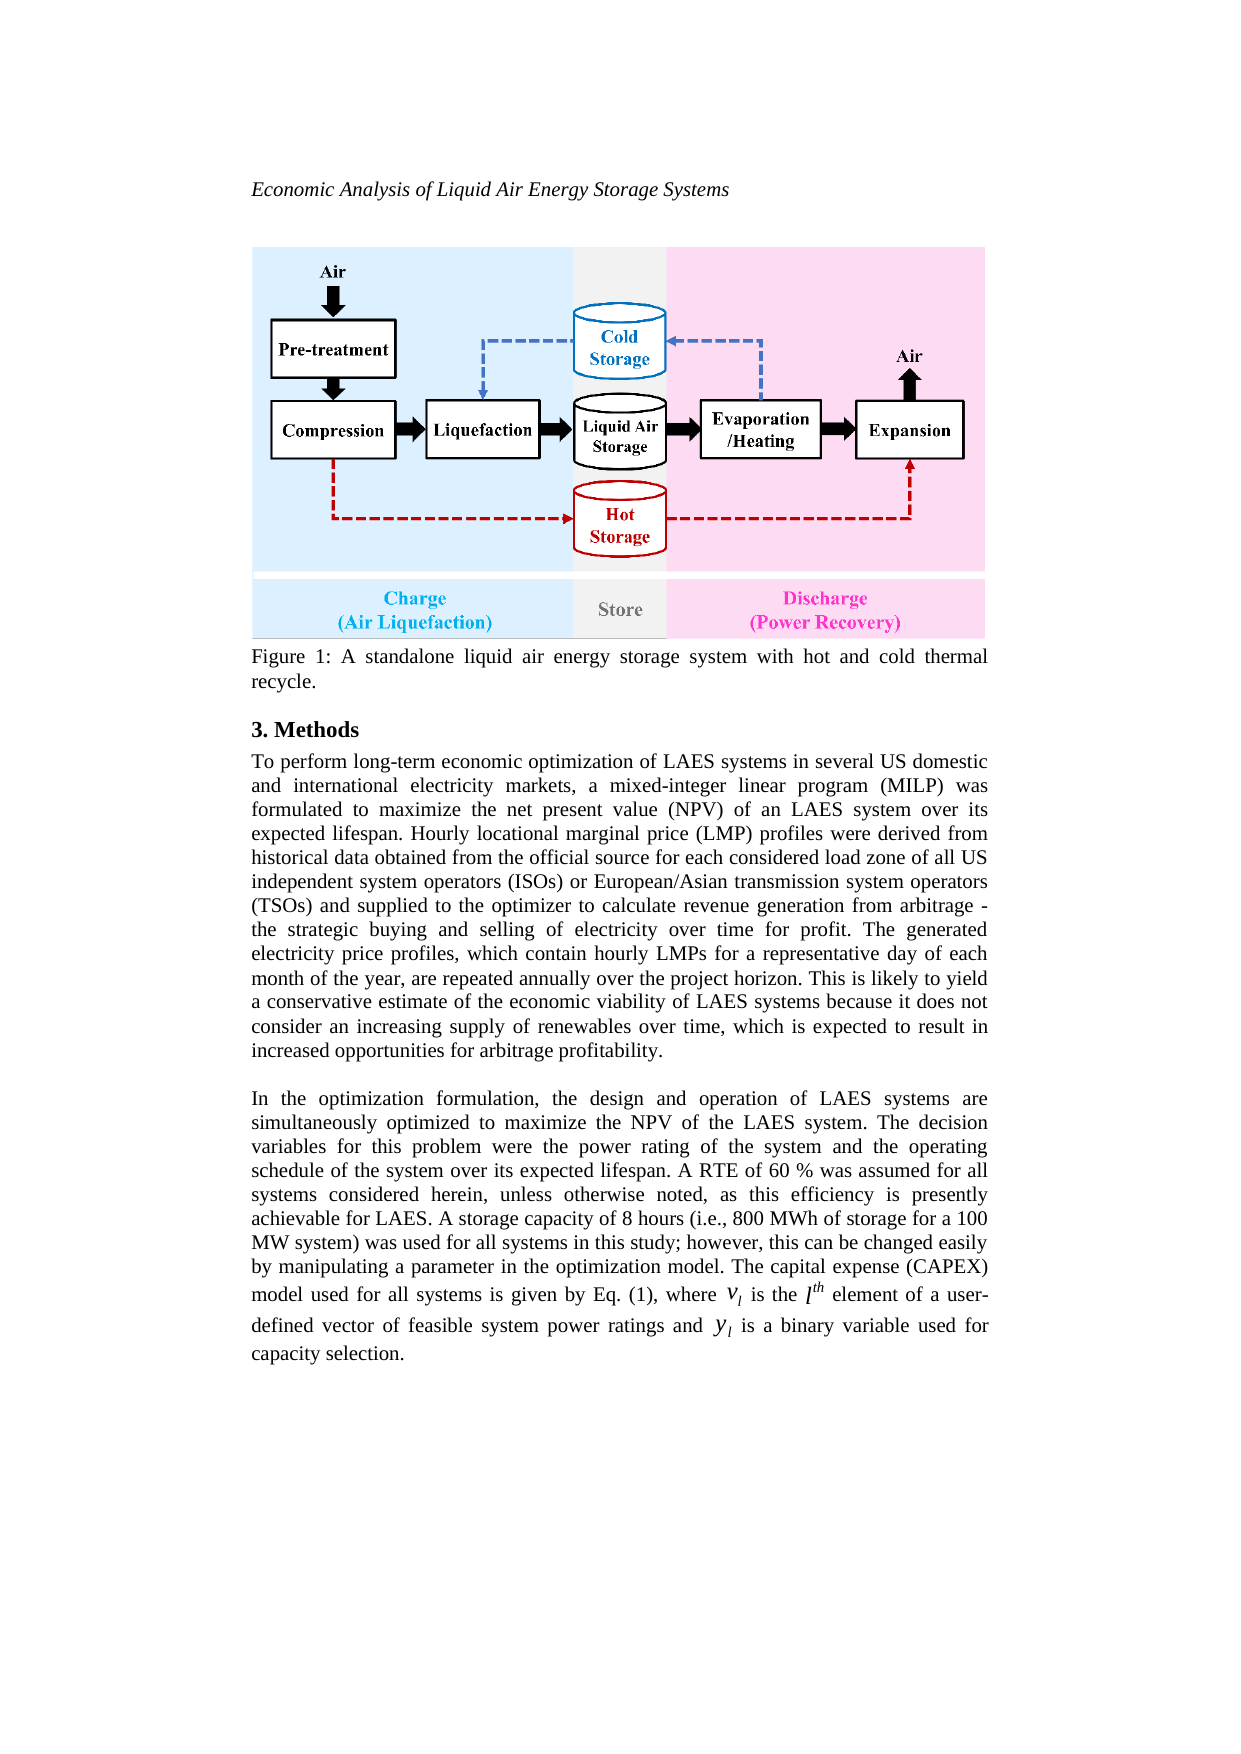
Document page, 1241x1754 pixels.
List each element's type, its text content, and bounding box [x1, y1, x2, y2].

text Figure 1: A standalone liquid air energy storage system with hot and cold thermal recycle. [251, 645, 989, 693]
picture [251, 247, 989, 645]
text Methods [251, 718, 989, 743]
text In the optimization formulation, the design and operation of LAES systems are simultaneously optimized to maximize the NPV of the LAES system. The decision variables for this problem were the power rating of the system and the operating schedule of the system over its expected lifespan. A RTE of 60 % was assumed for all systems considered herein, unless otherwise noted, as this efficiency is presently achievable for LAES. A storage capacity of 8 hours (i.e., 800 MWh of storage for a 100 MW system) was used for all systems in this study; however, this can be changed easily by manipulating a parameter in the optimization model. The capital expense (CAPEX) model used for all systems is given by Eq. (1), where is the element of a user-defined vector of feasible system power ratings and is a binary variable used for capacity selection. [251, 1086, 989, 1365]
text To perform long-term economic optimization of LAES systems in several US domestic and international electricity markets, a mixed-integer linear program (MILP) was formulated to maximize the net present value (NPV) of an LAES system over its expected lifespan. Hourly locational marginal price (LMP) profiles were derived from historical data obtained from the official source for each considered load zone of all US independent system operators (ISOs) or European/Asian transmission system operators (TSOs) and supplied to the optimizer to calculate revenue generation from arbitrage - the strategic buying and selling of electricity over time for profit. The generated electricity price profiles, which contain hourly LMPs for a representative day of each month of the year, are repeated annually over the project horizon. This is likely to yield a conservative estimate of the economic viability of LAES systems because it does not consider an increasing supply of renewables over time, which is expected to result in increased opportunities for arbitrage profitability. [251, 749, 989, 1062]
